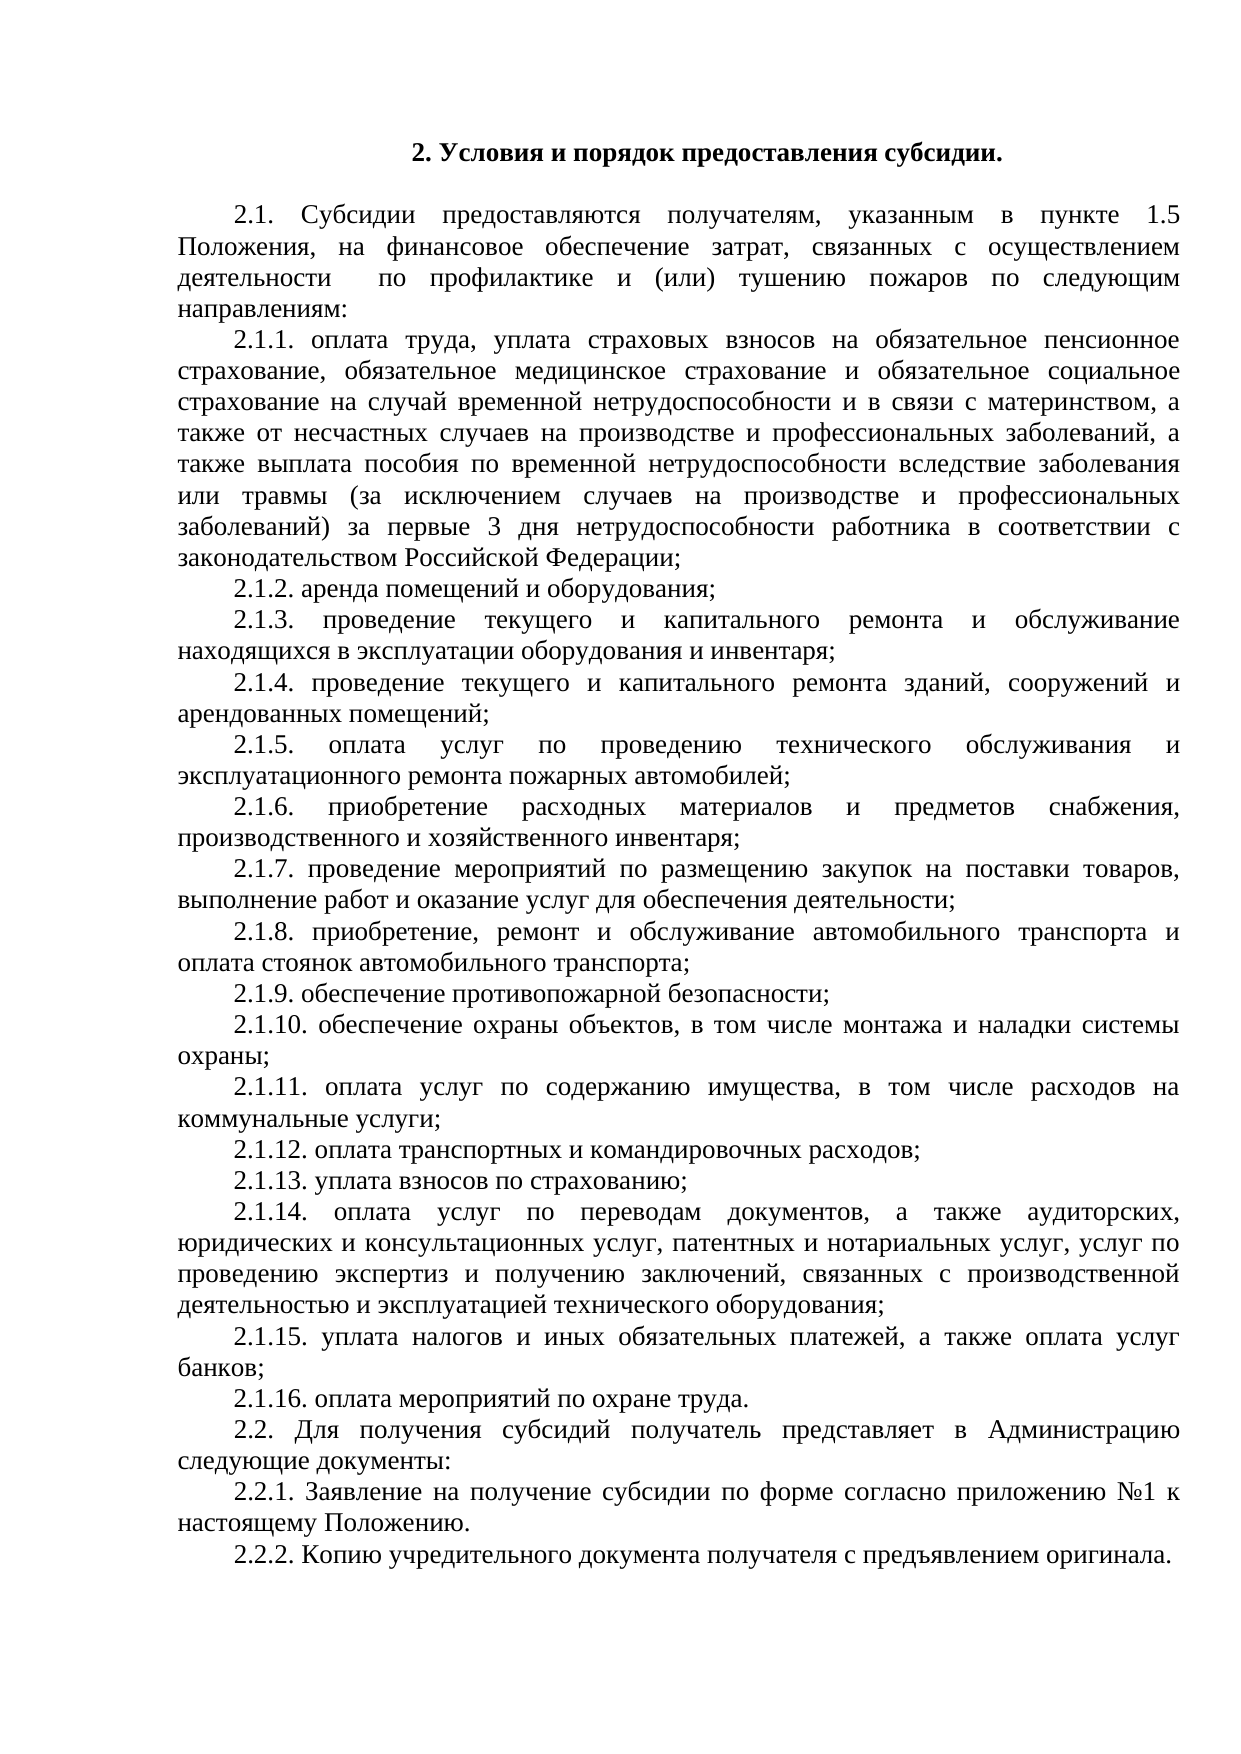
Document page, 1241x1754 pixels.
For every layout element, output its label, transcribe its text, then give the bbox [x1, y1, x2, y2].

text 2.1.2. аренда помещений и оборудования; [177, 572, 1181, 603]
text 2.1.1. оплата труда, уплата страховых взносов на обязательное пенсионное страхование, обязательное медицинское страхование и обязательное социальное страхование на случай временной нетрудоспособности и в связи с материнством, а также от несчастных случаев на производстве и профессиональных заболеваний, а также выплата пособия по временной нетрудоспособности вследствие заболевания или травмы (за исключением случаев на производстве и профессиональных заболеваний) за первые 3 дня нетрудоспособности работника в соответствии с законодательством Российской Федерации; [177, 323, 1181, 572]
text 2.1.4. проведение текущего и капитального ремонта зданий, сооружений и арендованных помещений; [177, 666, 1181, 728]
text 2.1.10. обеспечение охраны объектов, в том числе монтажа и наладки системы охраны; [177, 1008, 1181, 1071]
text 2.1.6. приобретение расходных материалов и предметов снабжения, производственного и хозяйственного инвентаря; [177, 790, 1181, 852]
text 2.1.5. оплата услуг по проведению технического обслуживания и эксплуатационного ремонта пожарных автомобилей; [177, 728, 1181, 790]
text 2.1.9. обеспечение противопожарной безопасности; [177, 977, 1181, 1008]
text 2.1.8. приобретение, ремонт и обслуживание автомобильного транспорта и оплата стоянок автомобильного транспорта; [177, 915, 1181, 977]
text 2.1.3. проведение текущего и капитального ремонта и обслуживание находящихся в эксплуатации оборудования и инвентаря; [177, 603, 1181, 666]
text 2.2.1. Заявление на получение субсидии по форме согласно приложению №1 к настоящему Положению. [177, 1475, 1181, 1538]
text 2.1.13. уплата взносов по страхованию; [177, 1164, 1181, 1195]
text 2.1.16. оплата мероприятий по охране труда. [177, 1382, 1181, 1413]
text 2.1. Субсидии предоставляются получателям, указанным в пункте 1.5 Положения, на финансовое обеспечение затрат, связанных с осуществлением деятельности по профилактике и (или) тушению пожаров по следующим направлениям: [177, 198, 1181, 323]
text 2. Условия и порядок предоставления субсидии. [177, 136, 1181, 167]
text 2.1.7. проведение мероприятий по размещению закупок на поставки товаров, выполнение работ и оказание услуг для обеспечения деятельности; [177, 852, 1181, 915]
text 2.1.12. оплата транспортных и командировочных расходов; [177, 1133, 1181, 1164]
text 2.2. Для получения субсидий получатель представляет в Администрацию следующие документы: [177, 1413, 1181, 1475]
text 2.1.15. уплата налогов и иных обязательных платежей, а также оплата услуг банков; [177, 1320, 1181, 1382]
text 2.2.2. Копию учредительного документа получателя с предъявлением оригинала. [177, 1538, 1181, 1569]
text 2.1.14. оплата услуг по переводам документов, а также аудиторских, юридических и консультационных услуг, патентных и нотариальных услуг, услуг по проведению экспертиз и получению заключений, связанных с производственной деятельностью и эксплуатацией технического оборудования; [177, 1195, 1181, 1320]
text 2.1.11. оплата услуг по содержанию имущества, в том числе расходов на коммунальные услуги; [177, 1071, 1181, 1133]
